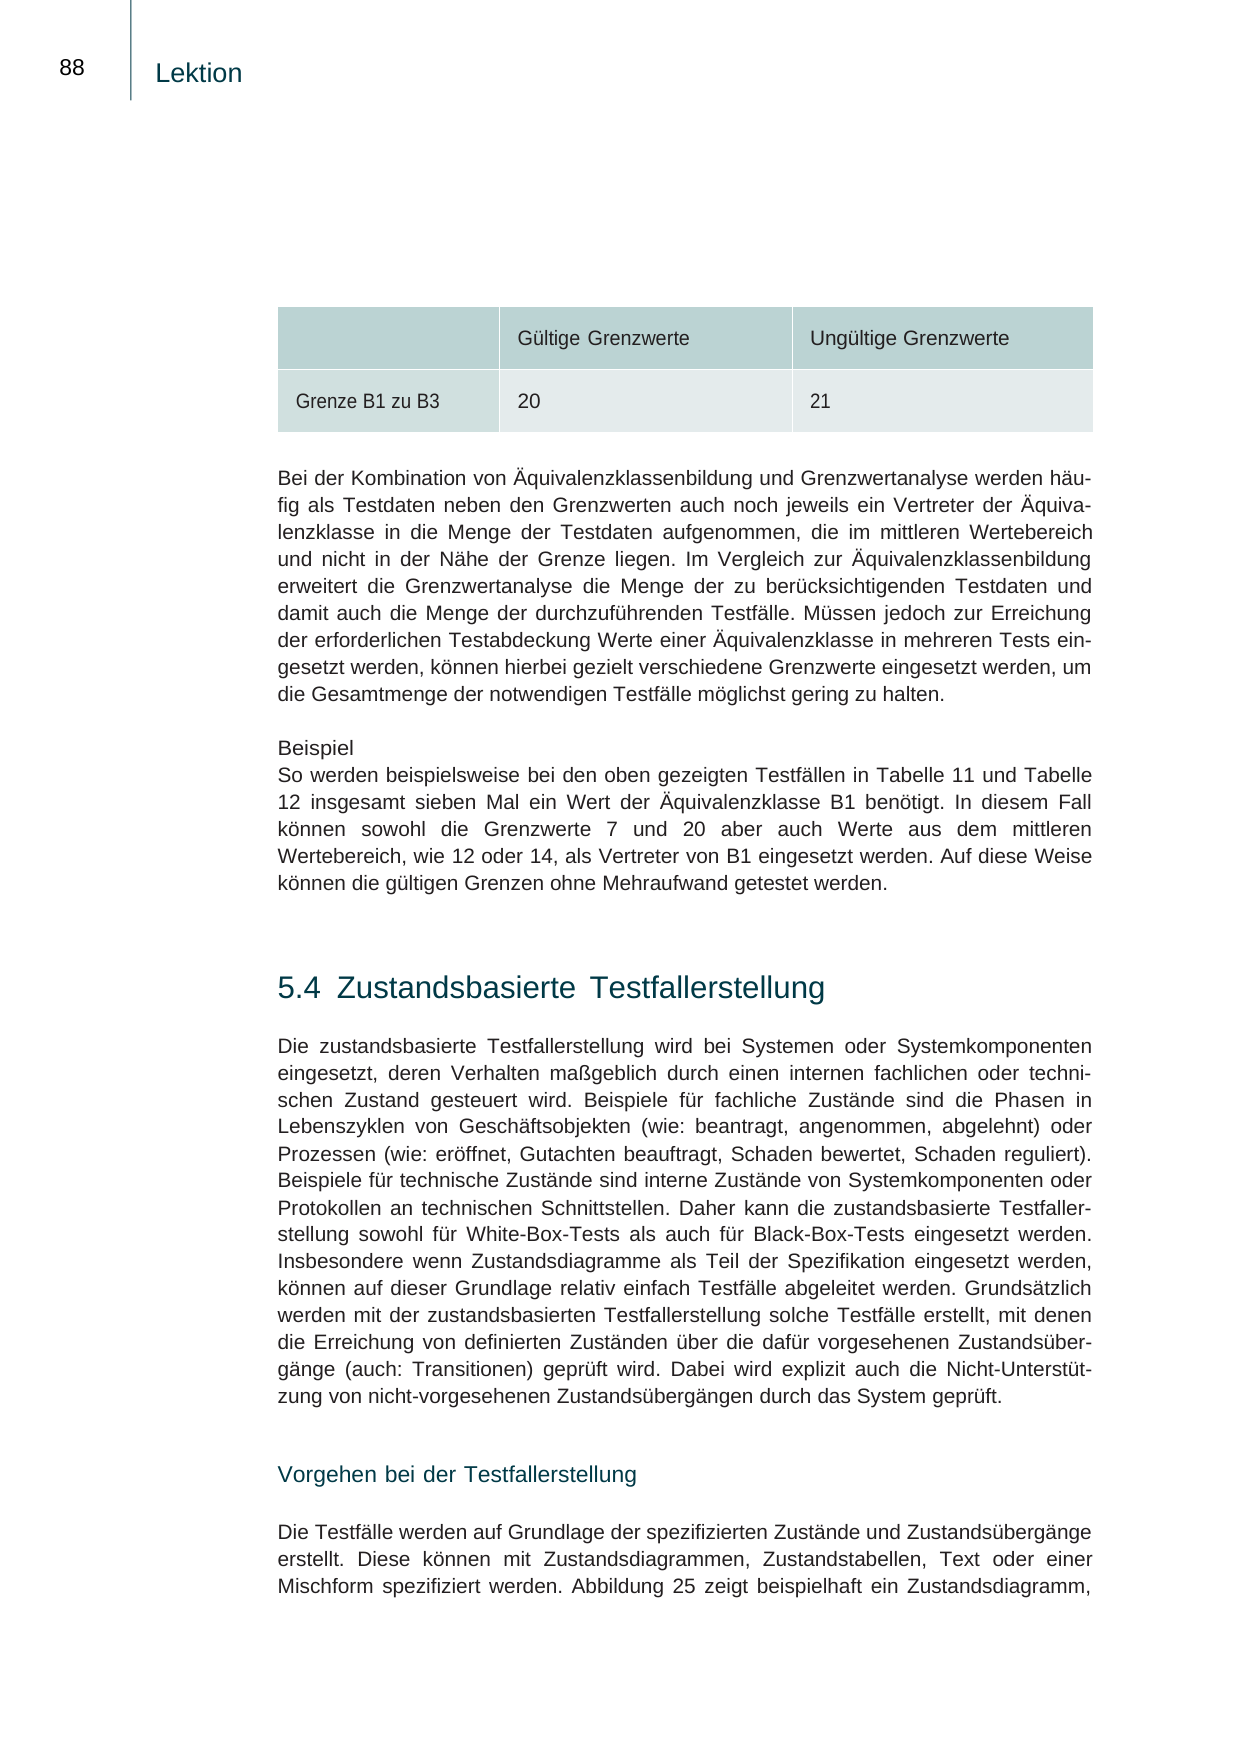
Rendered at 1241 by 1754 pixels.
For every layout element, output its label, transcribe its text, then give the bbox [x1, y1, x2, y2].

table_header Ungültige Grenzwerte [793, 307, 1093, 369]
text Bei der Kombination von Äquivalenzklassenbildung und Grenzwertanalyse werden häu- ﬁg als Testdaten neben den Grenzwerten auch noch jeweils ein Vertreter der Äquiva- lenzklasse in die Menge der Testdaten aufgenommen, die im mittleren Wertebereich und nicht in der Nähe der Grenze liegen. Im Vergleich zur Äquivalenzklassenbildung erweitert die Grenzwertanalyse die Menge der zu berücksichtigenden Testdaten und damit auch die Menge der durchzuführenden Testfälle. Müssen jedoch zur Erreichung der erforderlichen Testabdeckung Werte einer Äquivalenzklasse in mehreren Tests ein- gesetzt werden, können hierbei gezielt verschiedene Grenzwerte eingesetzt werden, um die Gesamtmenge der notwendigen Testfälle möglichst gering zu halten. [277, 466, 1093, 706]
text Die zustandsbasierte Testfallerstellung wird bei Systemen oder Systemkomponenten eingesetzt, deren Verhalten maßgeblich durch einen internen fachlichen oder techni- schen Zustand gesteuert wird. Beispiele für fachliche Zustände sind die Phasen in Lebenszyklen von Geschäftsobjekten (wie: beantragt, angenommen, abgelehnt) oder Prozessen (wie: eröffnet, Gutachten beauftragt, Schaden bewertet, Schaden reguliert). Beispiele für technische Zustände sind interne Zustände von Systemkomponenten oder Protokollen an technischen Schnittstellen. Daher kann die zustandsbasierte Testfaller- stellung sowohl für White-Box-Tests als auch für Black-Box-Tests eingesetzt werden. Insbesondere wenn Zustandsdiagramme als Teil der Speziﬁkation eingesetzt werden, können auf dieser Grundlage relativ einfach Testfälle abgeleitet werden. Grundsätzlich werden mit der zustandsbasierten Testfallerstellung solche Testfälle erstellt, mit denen die Erreichung von deﬁnierten Zuständen über die dafür vorgesehenen Zustandsüber- gänge (auch: Transitionen) geprüft wird. Dabei wird explizit auch die Nicht-Unterstüt- zung von nicht-vorgesehenen Zustandsübergängen durch das System geprüft. [277, 1033, 1093, 1408]
text Beispiel [277, 736, 1192, 760]
subtitle Zustandsbasierte Testfallerstellung [277, 969, 1192, 1005]
table_header Gültige Grenzwerte [500, 307, 792, 369]
text Die Testfälle werden auf Grundlage der speziﬁzierten Zustände und Zustandsübergänge erstellt. Diese können mit Zustandsdiagrammen, Zustandstabellen, Text oder einer Mischform speziﬁziert werden. Abbildung 25 zeigt beispielhaft ein Zustandsdiagramm, [277, 1520, 1093, 1598]
text So werden beispielsweise bei den oben gezeigten Testfällen in Tabelle 11 und Tabelle 12 insgesamt sieben Mal ein Wert der Äquivalenzklasse B1 benötigt. In diesem Fall können sowohl die Grenzwerte 7 und 20 aber auch Werte aus dem mittleren Wertebereich, wie 12 oder 14, als Vertreter von B1 eingesetzt werden. Auf diese Weise können die gültigen Grenzen ohne Mehraufwand getestet werden. [277, 763, 1093, 895]
subtitle Vorgehen bei der Testfallerstellung [277, 1461, 1192, 1487]
table_header [278, 307, 499, 369]
table_cell 20 [500, 370, 792, 432]
table_cell 21 [793, 370, 1093, 432]
table_cell Grenze B1 zu B3 [278, 370, 499, 432]
